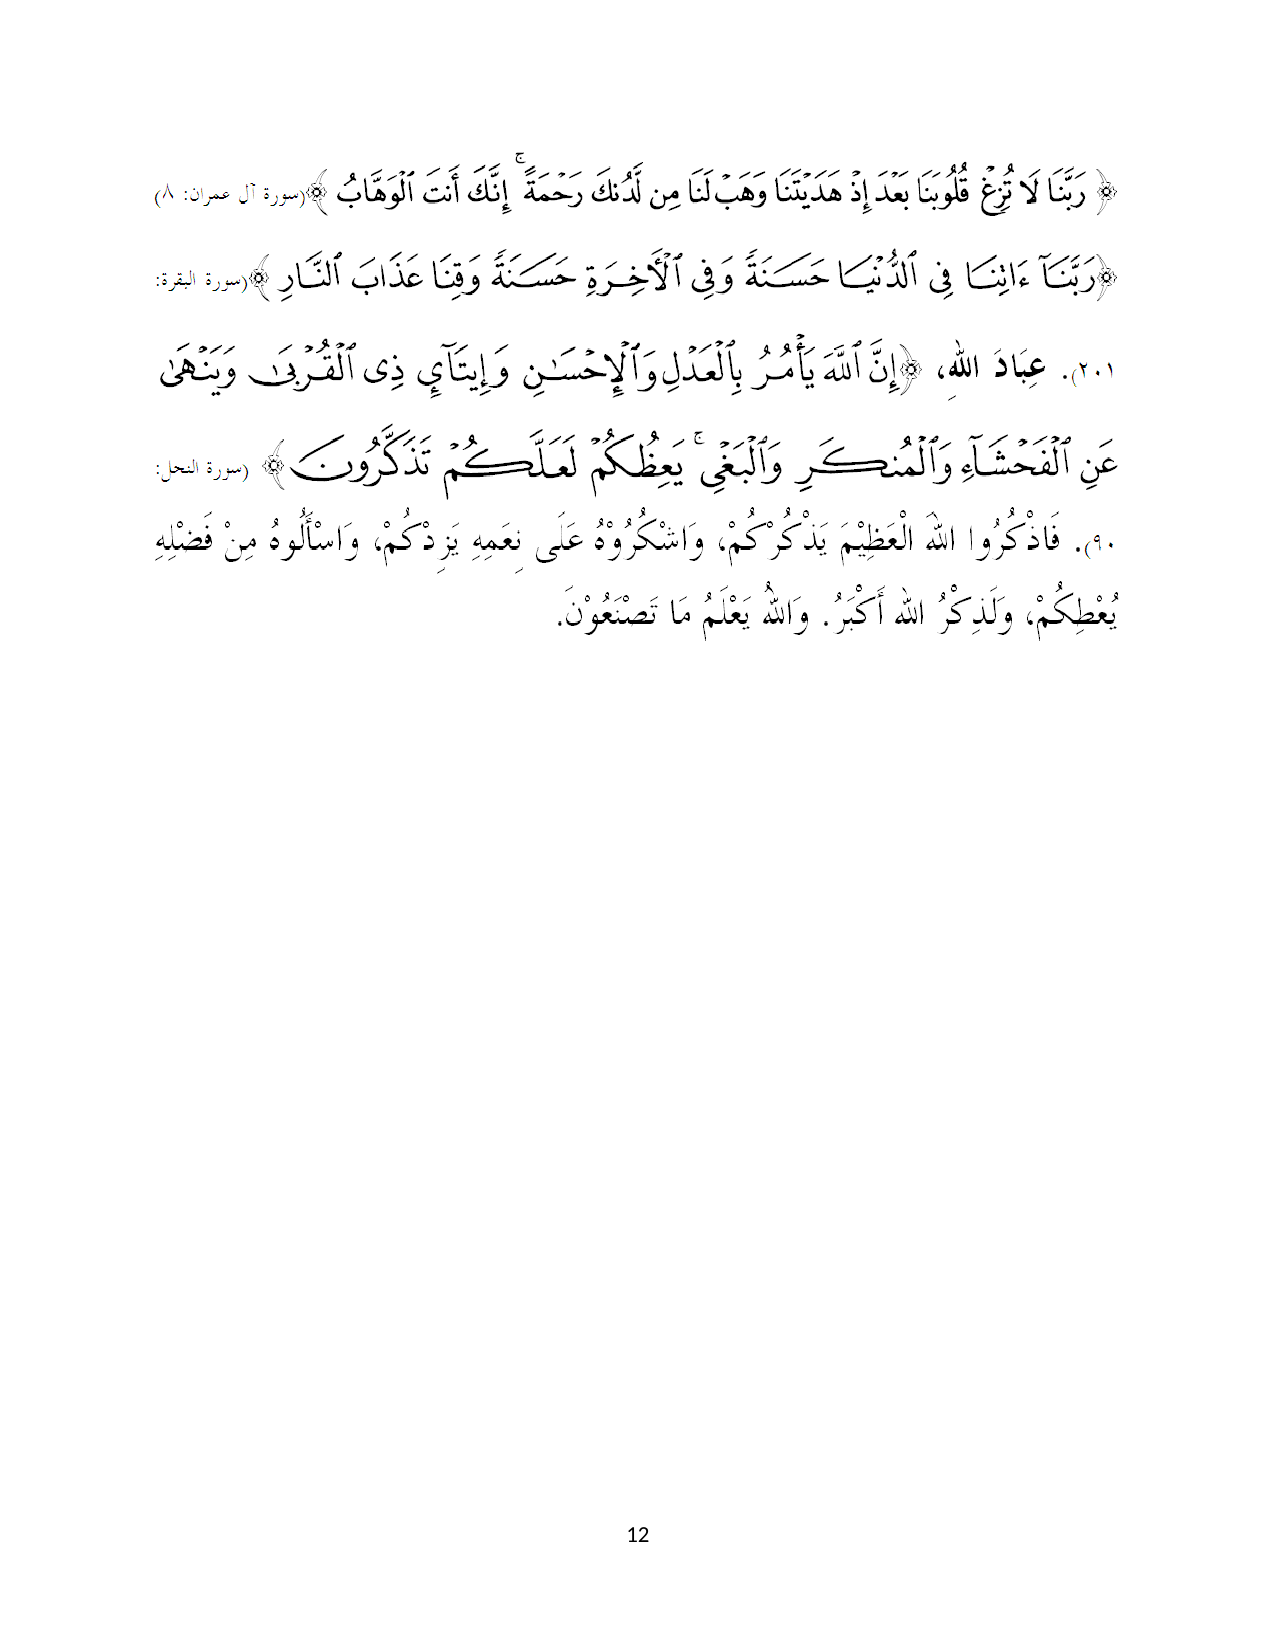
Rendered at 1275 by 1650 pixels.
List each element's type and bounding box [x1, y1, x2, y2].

picture [151, 150, 1125, 641]
